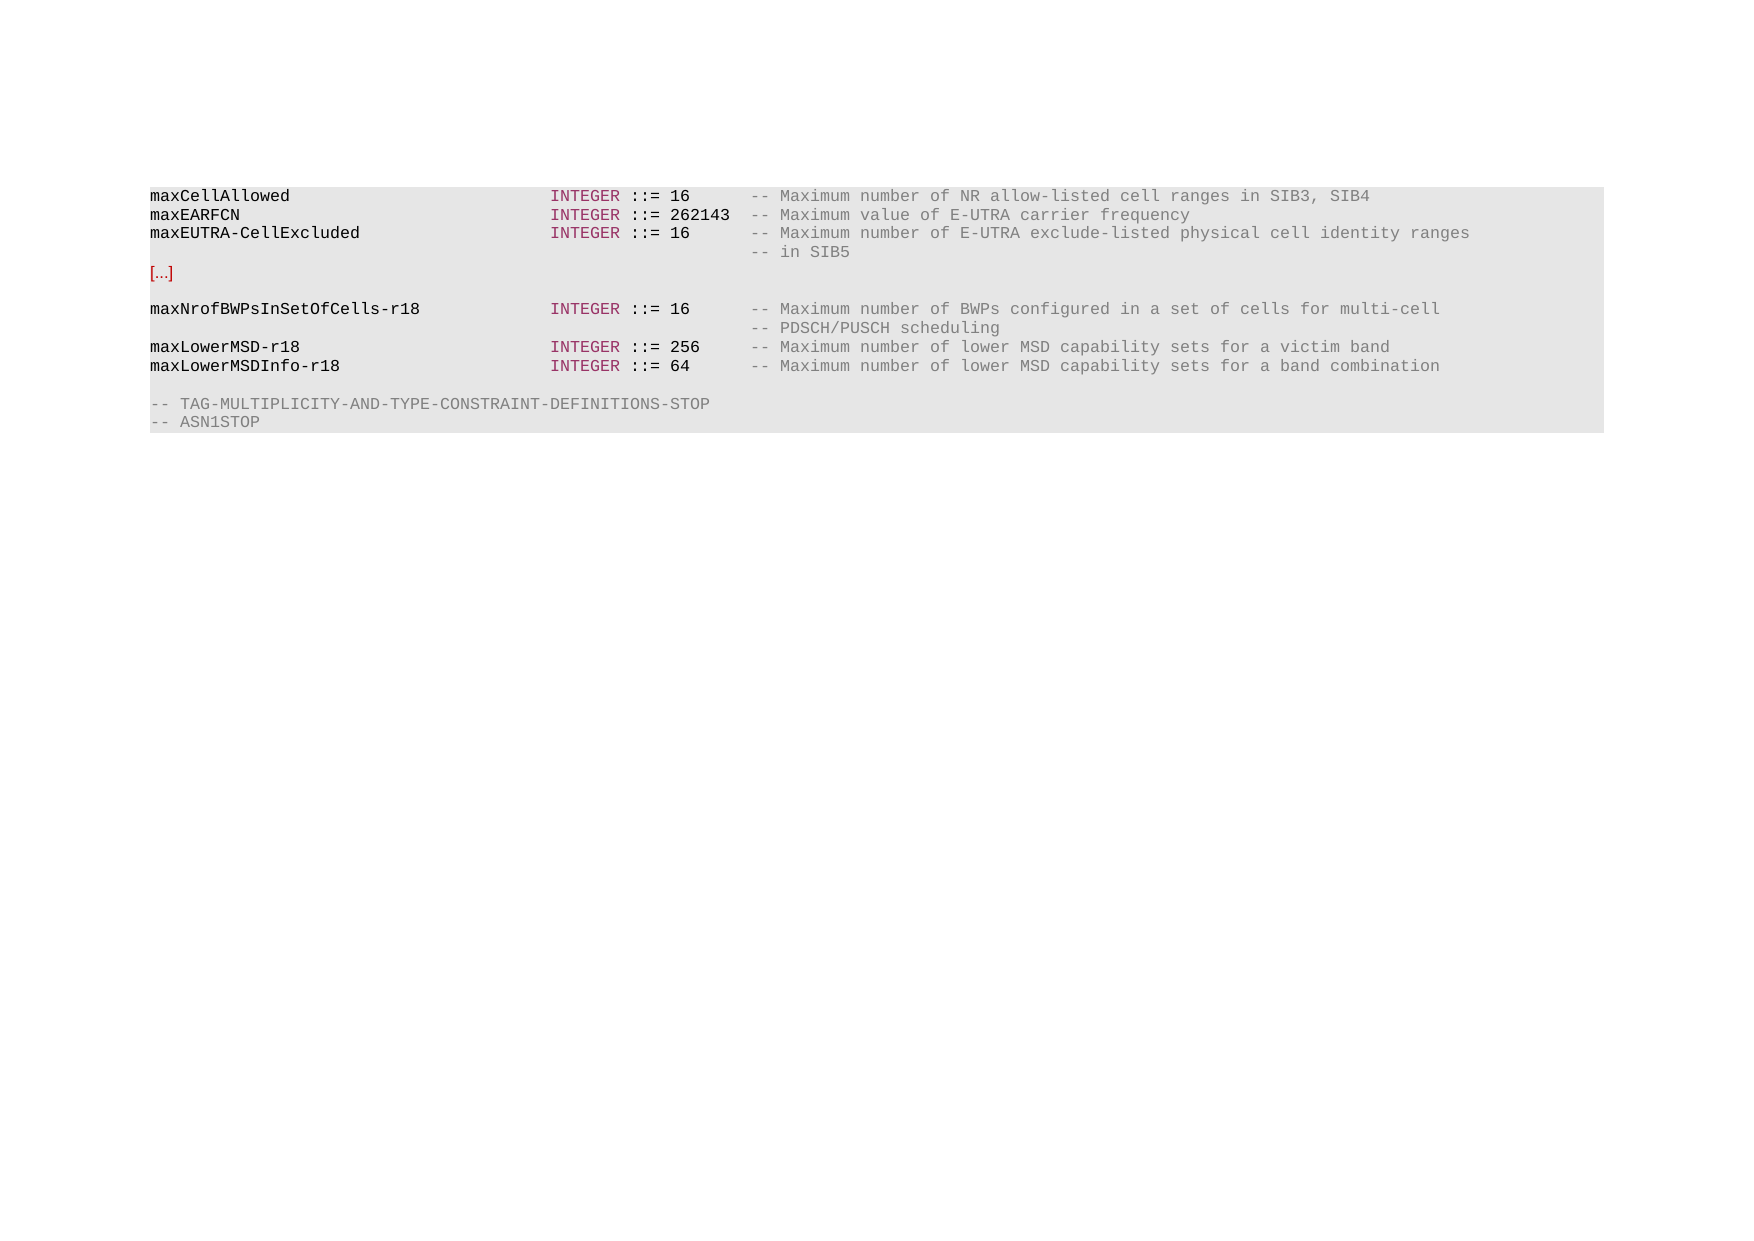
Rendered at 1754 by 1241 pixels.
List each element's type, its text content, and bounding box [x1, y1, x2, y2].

text -- in SIB5 [150, 244, 1604, 263]
text maxLowerMSDInfo-r18 INTEGER ::= 64 -- Maximum number of lower MSD capability sets for a band combination [150, 357, 1604, 376]
text maxNrofBWPsInSetOfCells-r18 INTEGER ::= 16 -- Maximum number of BWPs configured in a set of cells for multi-cell [150, 301, 1604, 320]
text maxEARFCN INTEGER ::= 262143 -- Maximum value of E-UTRA carrier frequency [150, 206, 1604, 225]
text -- TAG-MULTIPLICITY-AND-TYPE-CONSTRAINT-DEFINITIONS-STOP [150, 395, 1604, 414]
text maxCellAllowed INTEGER ::= 16 -- Maximum number of NR allow-listed cell ranges in SIB3, SIB4 [150, 187, 1604, 206]
text -- PDSCH/PUSCH scheduling [150, 320, 1604, 339]
text -- ASN1STOP [150, 414, 1604, 433]
text maxLowerMSD-r18 INTEGER ::= 256 -- Maximum number of lower MSD capability sets for a victim band [150, 339, 1604, 357]
text maxEUTRA-CellExcluded INTEGER ::= 16 -- Maximum number of E-UTRA exclude-listed physical cell identity ranges [150, 225, 1604, 244]
text [...] [150, 263, 1604, 282]
